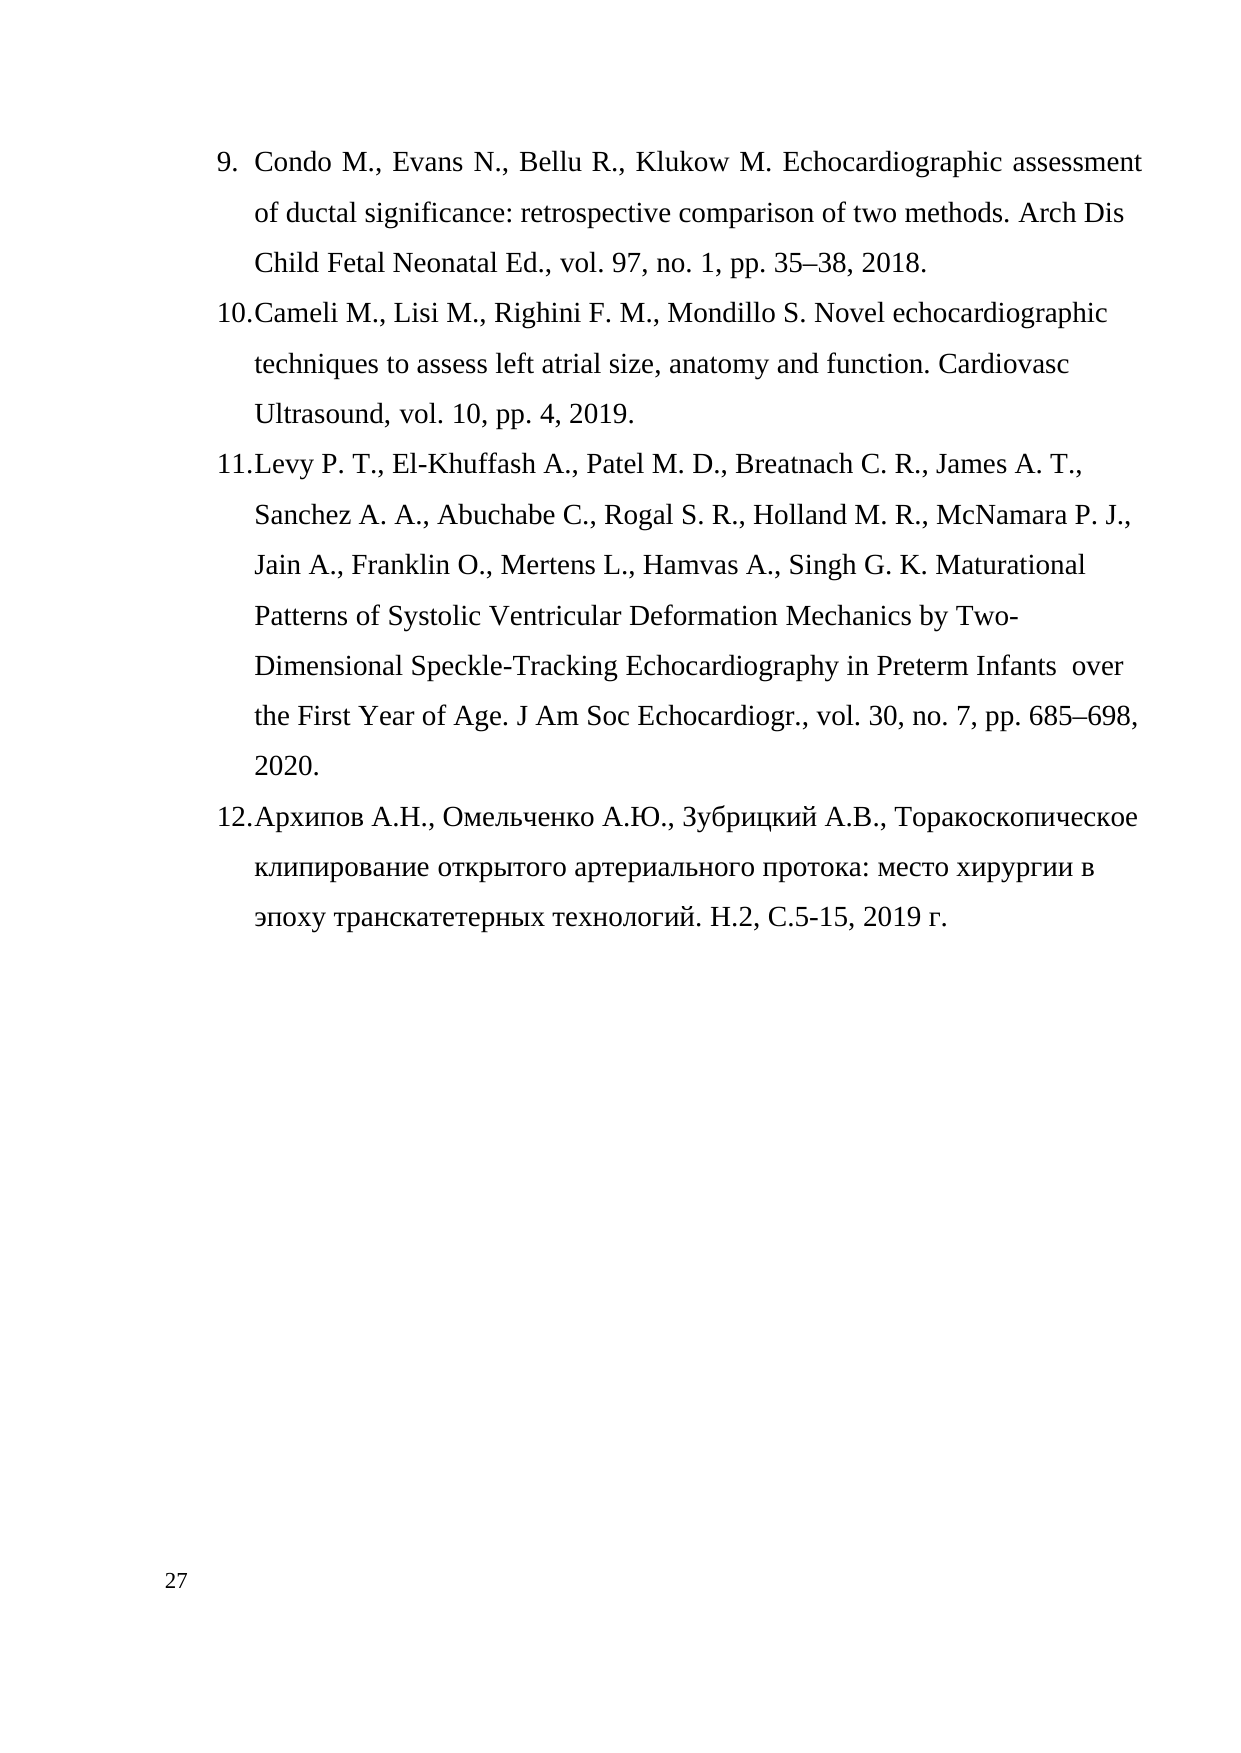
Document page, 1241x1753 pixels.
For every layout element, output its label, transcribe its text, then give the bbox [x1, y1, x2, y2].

list Levy P. T., El-Khuffash A., Patel M. D., Breatnach C. R., James A. T., Sanchez A. A., Abuchabe C., Rogal S. R., Holland M. R., McNamara P. J., Jain A., Franklin O., Mertens L., Hamvas A., Singh G. K. Maturational Patterns of Systolic Ventricular Deformation Mechanics by Two- Dimensional Speckle-Tracking Echocardiography in Preterm Infants over the First Year of Age. J Am Soc Echocardiogr., vol. 30, no. 7, рр. 685–698, 2020. [217, 447, 1150, 782]
list Condo M., Evans N., Bellu R., Klukow M. Echocardiographic assessment of ductal significance: retrospective comparison of two methods. Arch Dis Child Fetal Neonatal Ed., vol. 97, no. 1, рр. 35–38, 2018. [217, 144, 1149, 279]
list Cameli M., Lisi M., Righini F. M., Mondillo S. Novel echocardiographic techniques to assess left atrial size, anatomy and function. Cardiovasc Ultrasound, vol. 10, pp. 4, 2019. [217, 296, 1150, 430]
list Архипов А.Н., Омельченко А.Ю., Зубрицкий А.В., Торакоскопическое клипирование открытого артериального протока: место хирургии в эпоху транскатетерных технологий. Н.2, С.5-15, 2019 г. [217, 799, 1149, 933]
